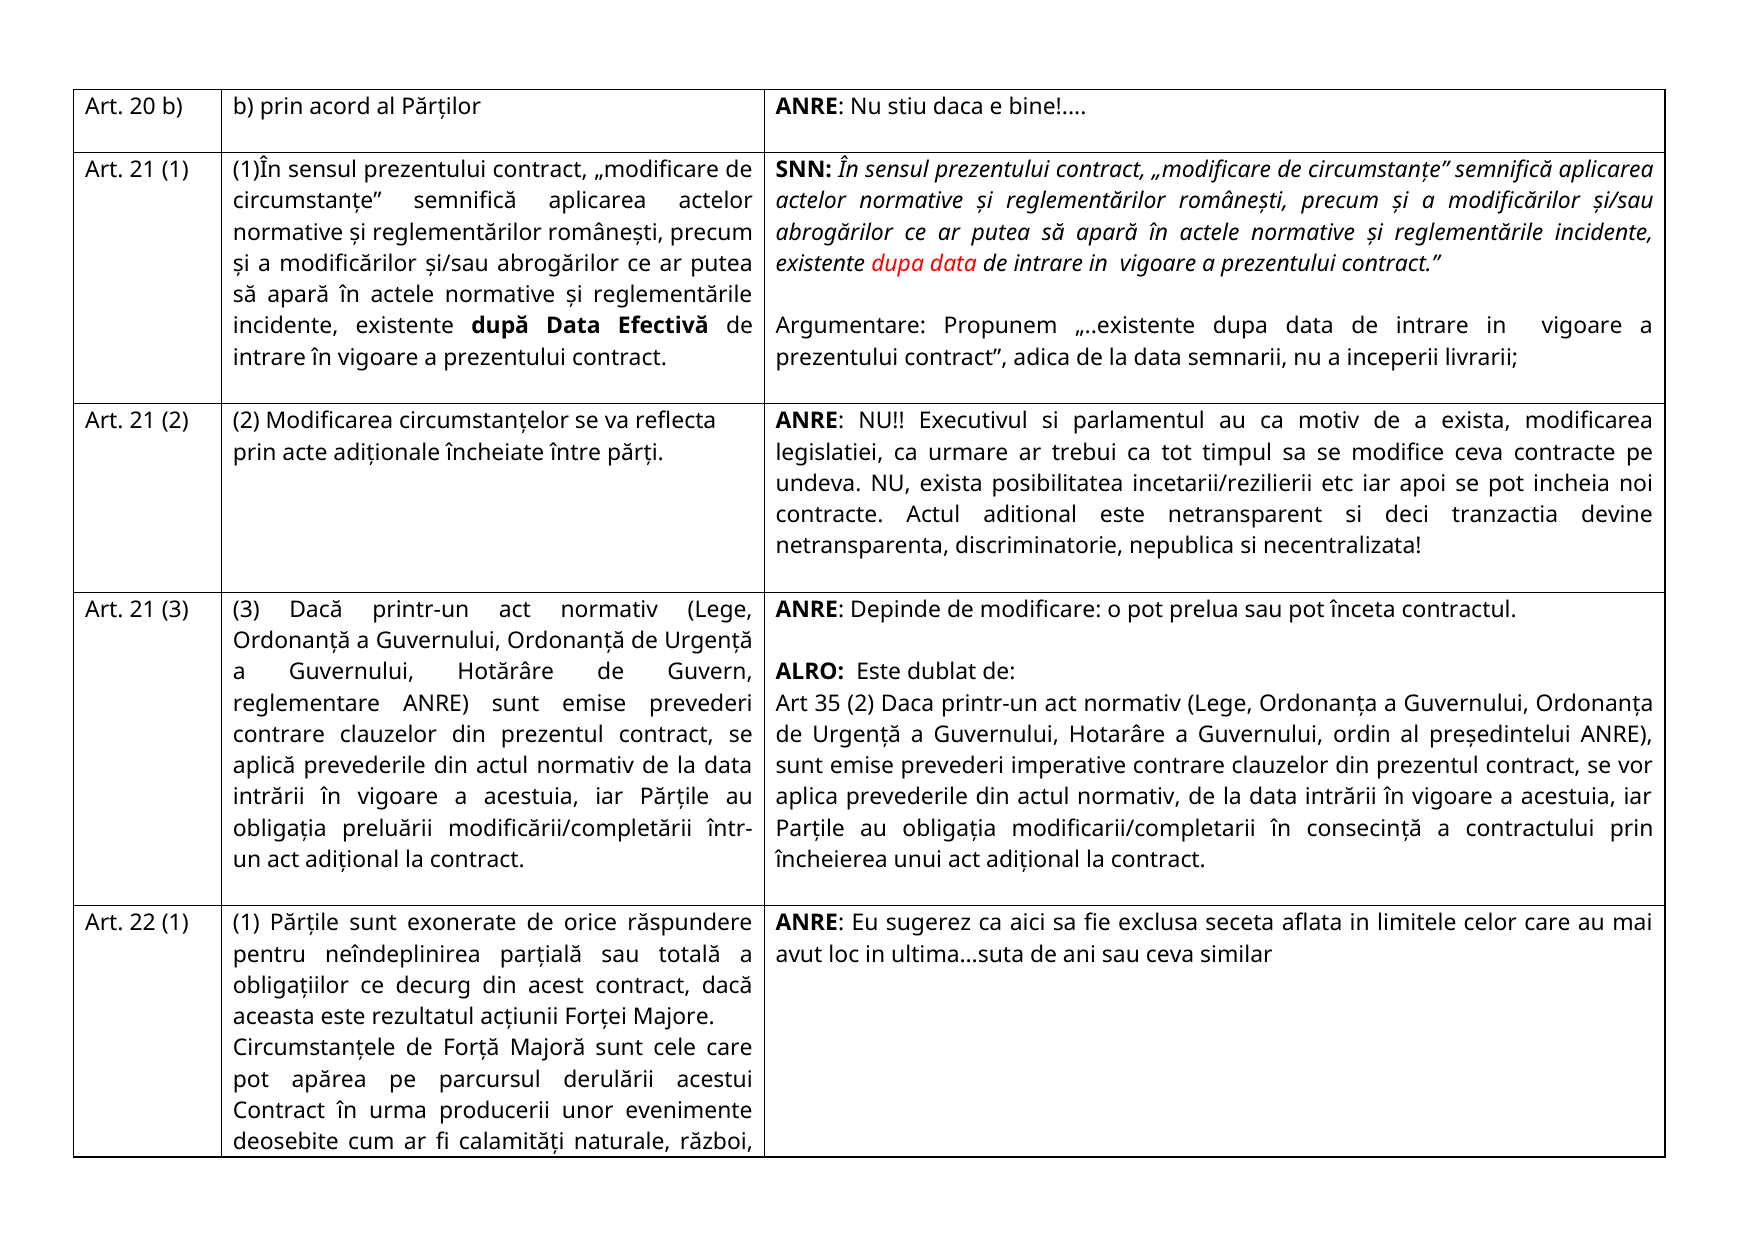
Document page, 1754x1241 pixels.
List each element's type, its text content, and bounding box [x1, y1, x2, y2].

table_cell SNN: În sensul prezentului contract, „modificare de circumstanţe” semnifică aplicarea actelor normative şi reglementărilor româneşti, precum şi a modificărilor şi/sau abrogărilor ce ar putea să apară în actele normative şi reglementările incidente, existente dupa data de intrare in vigoare a prezentului contract.” Argumentare: Propunem „..existente dupa data de intrare in vigoare a prezentului contract”, adica de la data semnarii, nu a inceperii livrarii; [765, 153, 1664, 403]
table_cell b) prin acord al Părţilor [222, 90, 764, 152]
table_cell (3) Dacă printr-un act normativ (Lege, Ordonanţă a Guvernului, Ordonanţă de Urgență a Guvernului, Hotărâre de Guvern, reglementare ANRE) sunt emise prevederi contrare clauzelor din prezentul contract, se aplică prevederile din actul normativ de la data intrării în vigoare a acestuia, iar Părţile au obligaţia preluării modificării/completării într-un act adiţional la contract. [222, 593, 764, 905]
table_cell Art. 21 (2) [74, 404, 221, 592]
table_cell (2) Modificarea circumstanţelor se va reflecta prin acte adiţionale încheiate între părţi. [222, 404, 764, 592]
table_cell Art. 21 (1) [74, 153, 221, 403]
table_cell (1)În sensul prezentului contract, „modificare de circumstanţe” semnifică aplicarea actelor normative şi reglementărilor româneşti, precum şi a modificărilor şi/sau abrogărilor ce ar putea să apară în actele normative şi reglementările incidente, existente după Data Efectivă de intrare în vigoare a prezentului contract. [222, 153, 764, 403]
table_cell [765, 906, 1664, 1156]
table_cell ANRE: Depinde de modificare: o pot prelua sau pot înceta contractul. ALRO: Este dublat de: Art 35 (2) Daca printr-un act normativ (Lege, Ordonanţa a Guvernului, Ordonanţa de Urgenţă a Guvernului, Hotarâre a Guvernului, ordin al preşedintelui ANRE), sunt emise prevederi imperative contrare clauzelor din prezentul contract, se vor aplica prevederile din actul normativ, de la data intrării în vigoare a acestuia, iar Parţile au obligaţia modificarii/completarii în consecinţă a contractului prin încheierea unui act adiţional la contract. [765, 593, 1664, 905]
table_cell Art. 22 (1) [74, 906, 221, 1156]
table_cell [222, 906, 764, 1156]
table_cell Art. 21 (3) [74, 593, 221, 905]
table_cell Art. 20 b) [74, 90, 221, 152]
table_cell ANRE: NU!! Executivul si parlamentul au ca motiv de a exista, modificarea legislatiei, ca urmare ar trebui ca tot timpul sa se modifice ceva contracte pe undeva. NU, exista posibilitatea incetarii/rezilierii etc iar apoi se pot incheia noi contracte. Actul aditional este netransparent si deci tranzactia devine netransparenta, discriminatorie, nepublica si necentralizata! [765, 404, 1664, 592]
table_cell ANRE: Nu stiu daca e bine!.... [765, 90, 1664, 152]
